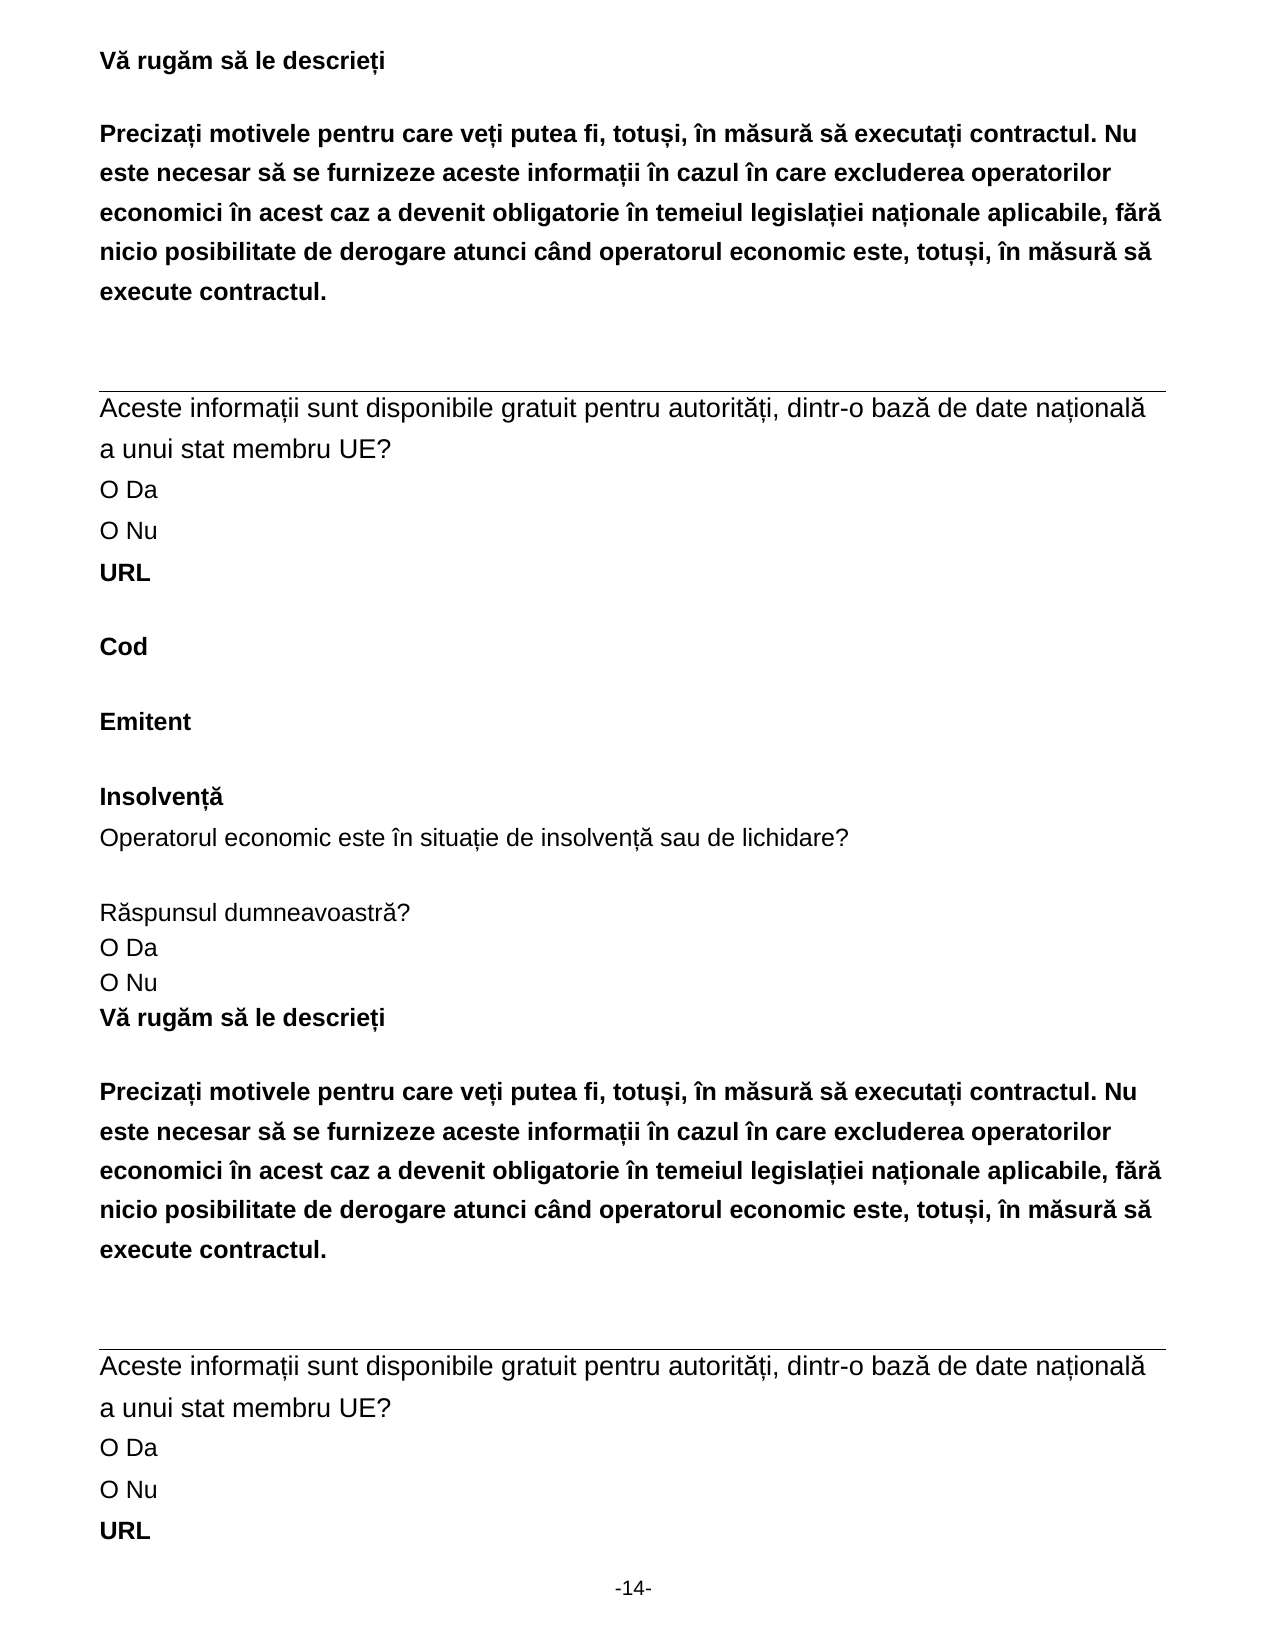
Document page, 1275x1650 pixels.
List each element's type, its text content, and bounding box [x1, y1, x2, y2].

text O Nu [99, 516, 1166, 545]
text O Da [99, 475, 1166, 504]
text Vă rugăm să le descrieți [99, 1003, 1166, 1032]
text Răspunsul dumneavoastră? [99, 898, 1166, 927]
text Aceste informații sunt disponibile gratuit pentru autorități, dintr-o bază de date națională a unui stat membru UE? [99, 392, 1166, 465]
text Vă rugăm să le descrieți [99, 46, 1166, 75]
text Cod [99, 632, 1166, 661]
text Operatorul economic este în situație de insolvență sau de lichidare? [99, 823, 1166, 852]
text O Da [99, 933, 1166, 962]
text Insolvență [99, 782, 1166, 811]
text URL [99, 1516, 1166, 1545]
text O Nu [99, 968, 1166, 997]
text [99, 1077, 1166, 1264]
text O Nu [99, 1475, 1166, 1503]
text URL [99, 558, 1166, 586]
text O Da [99, 1433, 1166, 1462]
text Aceste informații sunt disponibile gratuit pentru autorități, dintr-o bază de date națională a unui stat membru UE? [99, 1350, 1166, 1423]
text Emitent [99, 707, 1166, 736]
